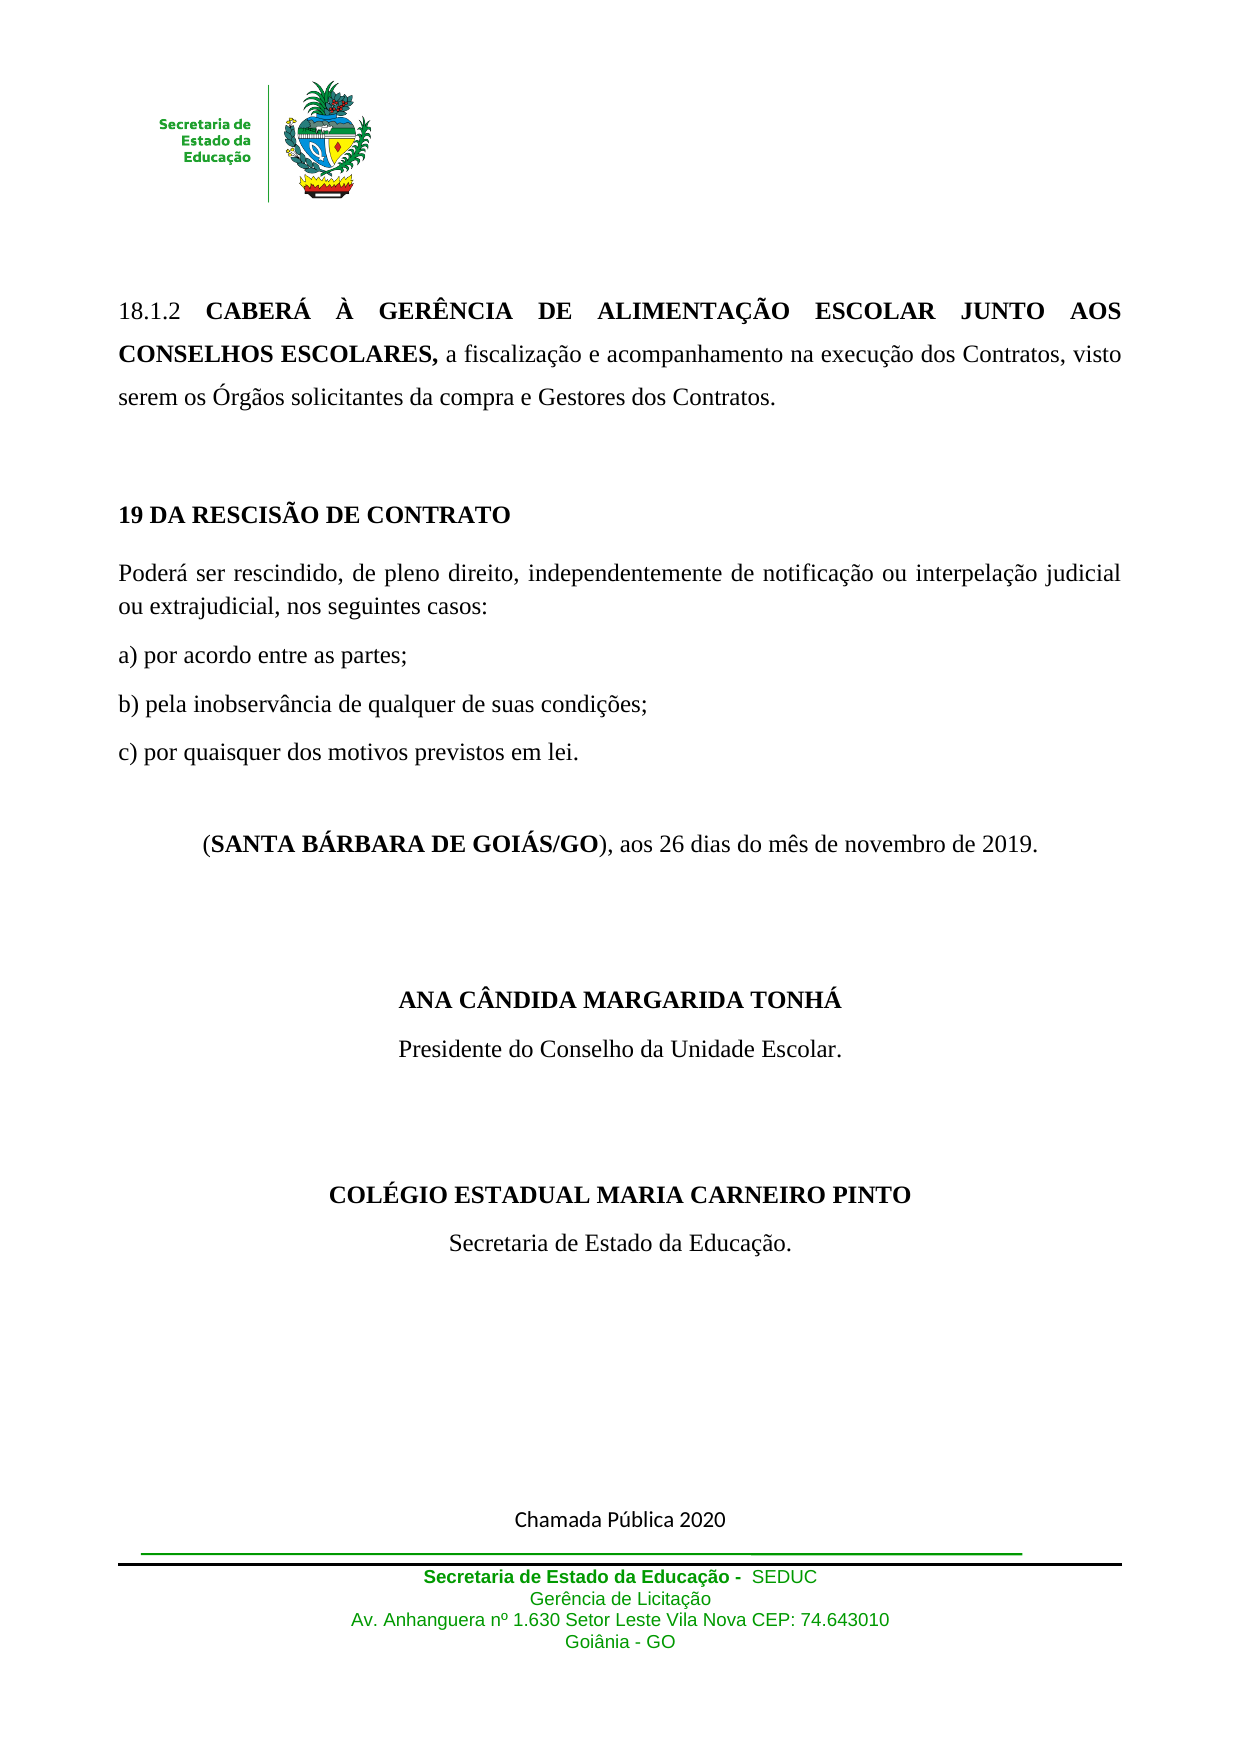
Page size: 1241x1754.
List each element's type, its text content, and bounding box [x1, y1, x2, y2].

text (SANTA BÁRBARA DE GOIÁS/GO), aos 26 dias do mês de novembro de 2019. [118, 829, 1122, 858]
text 19 DA RESCISÃO DE CONTRATO [118, 500, 1122, 528]
text ANA CÂNDIDA MARGARIDA TONHÁ [118, 985, 1122, 1014]
text c) por quaisquer dos motivos previstos em lei. [118, 737, 1122, 766]
text a) por acordo entre as partes; [118, 640, 1122, 669]
text b) pela inobservância de qualquer de suas condições; [118, 689, 1122, 717]
text 18.1.2 CABERÁ À GERÊNCIA DE ALIMENTAÇÃO ESCOLAR JUNTO AOS CONSELHOS ESCOLARES, a fiscalização e acompanhamento na execução dos Contratos, visto serem os Órgãos solicitantes da compra e Gestores dos Contratos. [118, 296, 1122, 411]
text Presidente do Conselho da Unidade Escolar. [118, 1034, 1122, 1063]
picture [118, 73, 412, 210]
text Secretaria de Estado da Educação. [118, 1228, 1122, 1257]
text COLÉGIO ESTADUAL MARIA CARNEIRO PINTO [118, 1180, 1122, 1208]
text Poderá ser rescindido, de pleno direito, independentemente de notificação ou interpelação judicial ou extrajudicial, nos seguintes casos: [118, 558, 1122, 620]
